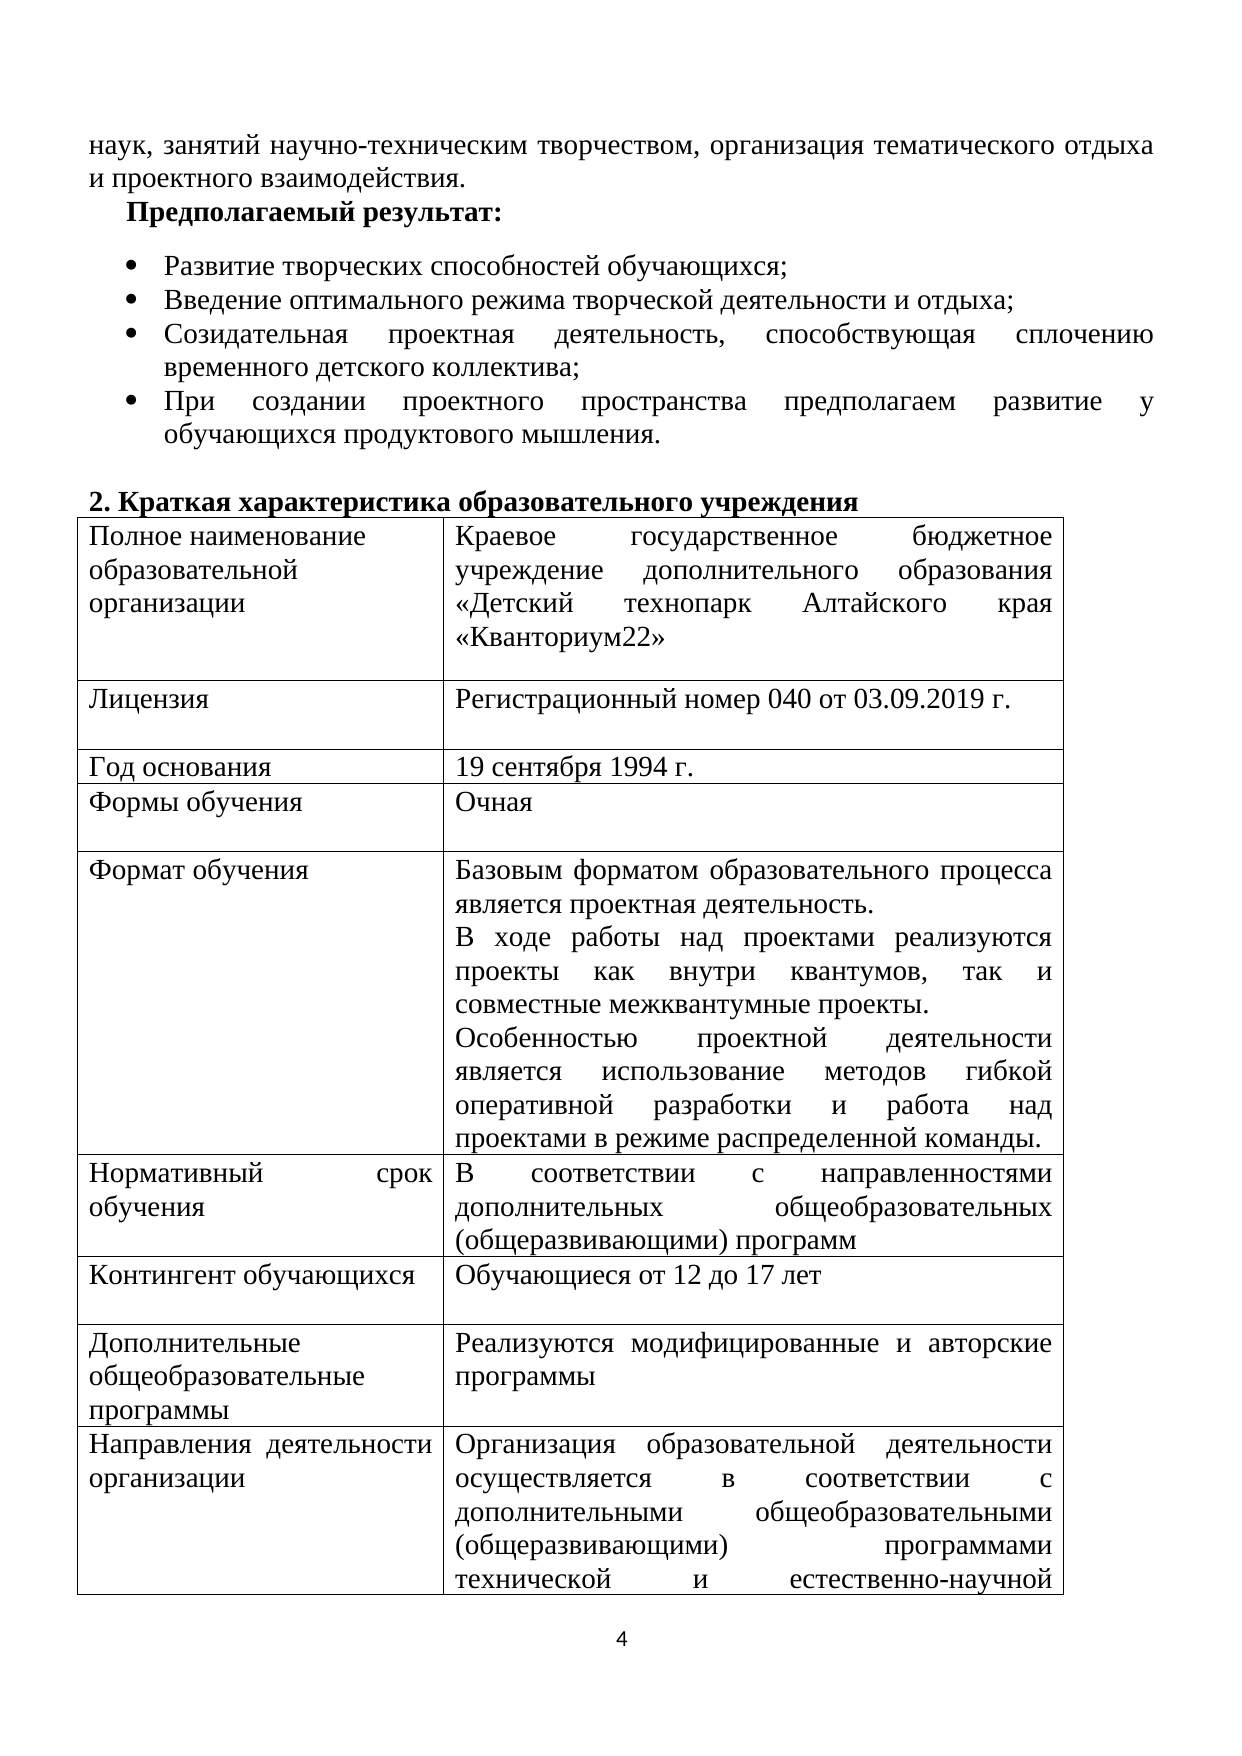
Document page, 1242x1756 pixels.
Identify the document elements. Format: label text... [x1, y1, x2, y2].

table_cell Регистрационный номер 040 от 03.09.2019 г. [444, 681, 1063, 748]
list Введение оптимального режима творческой деятельности и отдыха; [126, 282, 1155, 316]
list 2. Краткая характеристика образовательного учреждения [89, 484, 1155, 517]
table_cell В соответствии с направленностями дополнительных общеобразовательных (общеразвивающими) программ [444, 1155, 1063, 1256]
table_cell Реализуются модифицированные и авторские программы [444, 1325, 1063, 1426]
table_cell Лицензия [78, 681, 443, 748]
list При создании проектного пространства предполагаем развитие у обучающихся продуктового мышления. [126, 383, 1155, 450]
list Созидательная проектная деятельность, способствующая сплочению временного детского коллектива; [126, 316, 1155, 383]
table_header Краевое государственное бюджетное учреждение дополнительного образования «Детский технопарк Алтайского края «Кванториум22» [444, 518, 1063, 680]
table_cell Год основания [78, 750, 443, 783]
table_cell Обучающиеся от 12 до 17 лет [444, 1257, 1063, 1324]
table_cell Дополнительные общеобразовательные программы [78, 1325, 443, 1426]
list Развитие творческих способностей обучающихся; [126, 248, 1155, 282]
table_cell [444, 1427, 1063, 1594]
table_cell Контингент обучающихся [78, 1257, 443, 1324]
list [89, 127, 1155, 194]
table_cell Формат обучения [78, 852, 443, 1154]
table_cell 19 сентября 1994 г. [444, 750, 1063, 783]
text Предполагаемый результат: [89, 194, 1155, 228]
table_cell Нормативный срок обучения [78, 1155, 443, 1256]
table_cell Формы обучения [78, 784, 443, 851]
table_header Полное наименование образовательной организации [78, 518, 443, 680]
table_cell Очная [444, 784, 1063, 851]
table_cell Базовым форматом образовательного процесса является проектная деятельность. В ходе работы над проектами реализуются проекты как внутри квантумов, так и совместные межквантумные проекты. Особенностью проектной деятельности является использование методов гибкой оперативной разработки и работа над проектами в режиме распределенной команды. [444, 852, 1063, 1154]
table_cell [78, 1427, 443, 1594]
